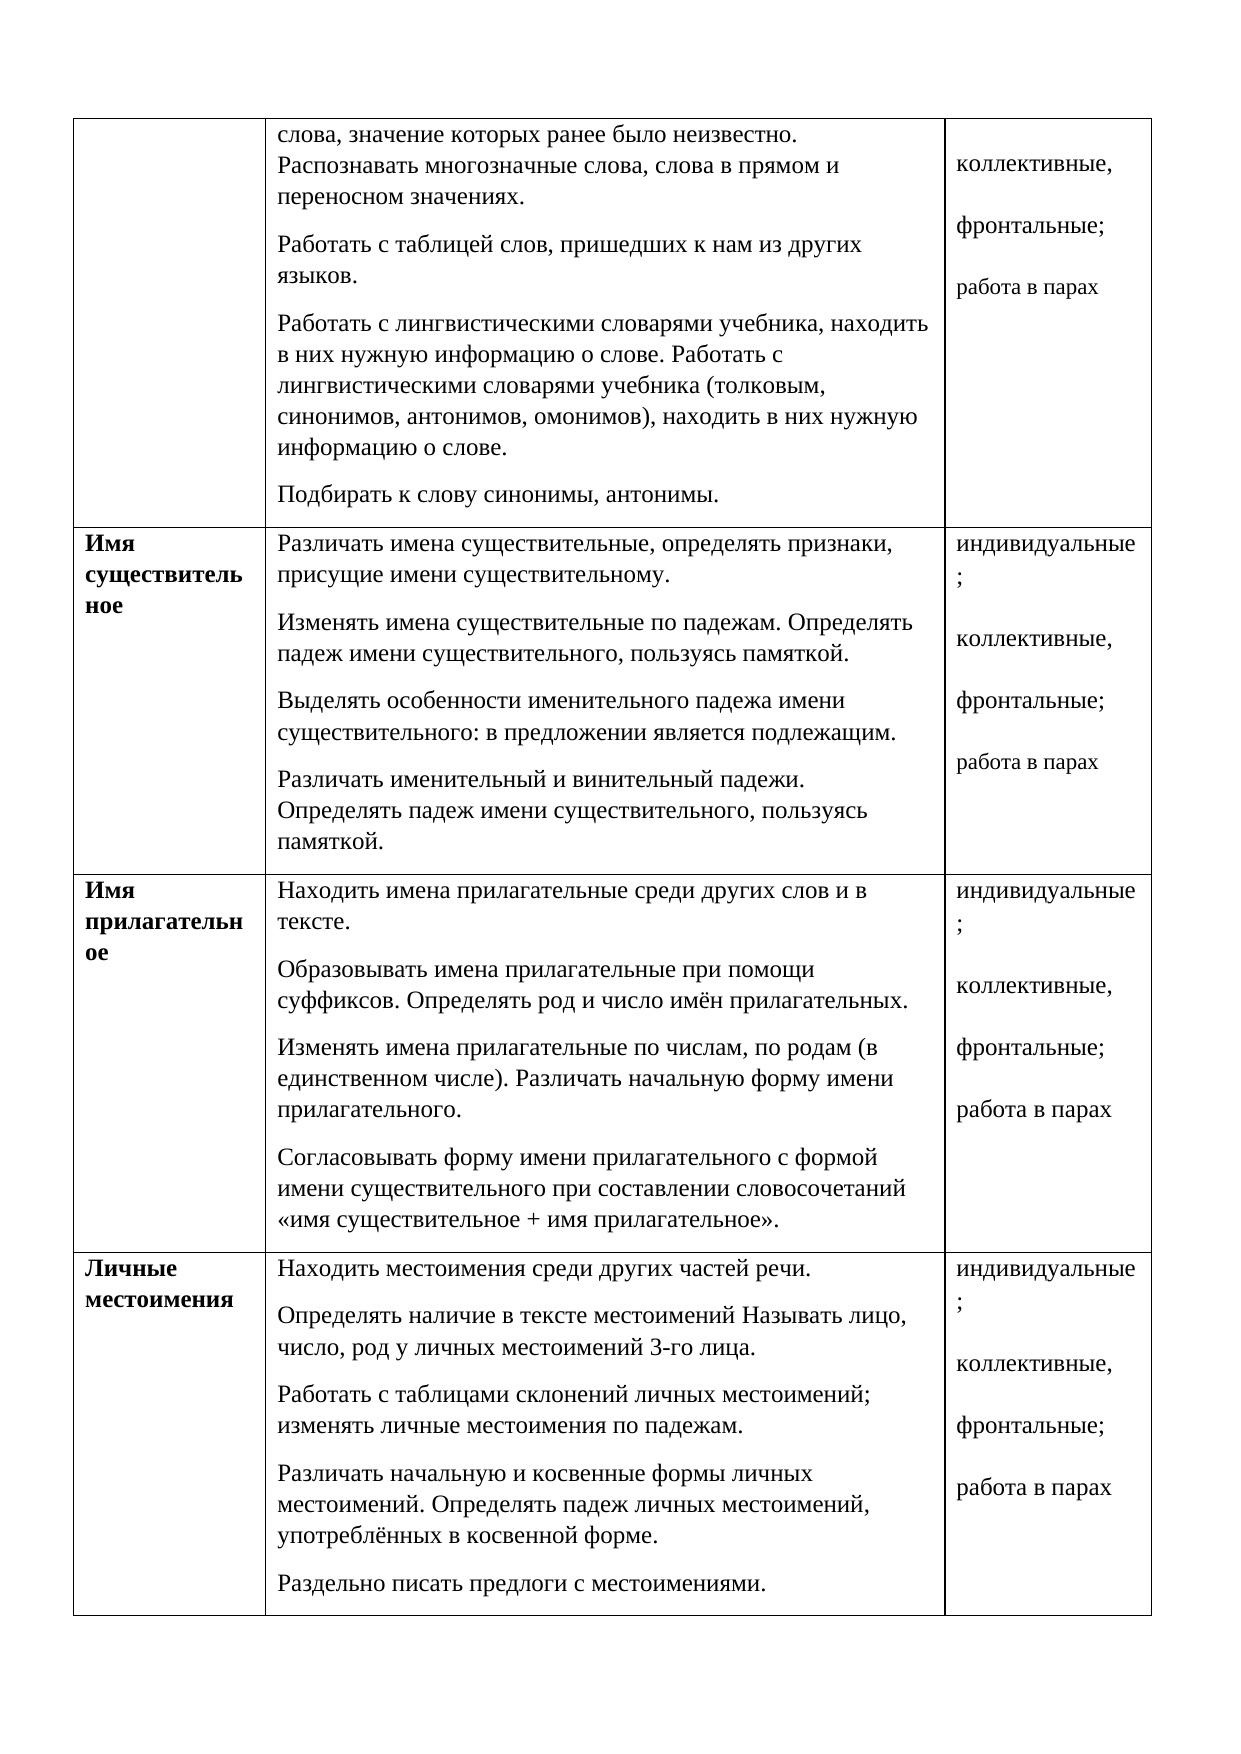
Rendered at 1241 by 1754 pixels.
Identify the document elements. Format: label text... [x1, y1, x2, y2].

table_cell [946, 1253, 1151, 1615]
table_cell Имя существительное [74, 528, 265, 874]
table_cell индивидуальные; коллективные, фронтальные; работа в парах [946, 875, 1151, 1252]
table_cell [266, 1253, 944, 1615]
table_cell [946, 119, 1151, 527]
table_cell Различать имена существительные, определять признаки, присущие имени существительному. Изменять имена существительные по падежам. Определять падеж имени существительного, пользуясь памяткой. Выделять особенности именительного падежа имени существительного: в предложении является подлежащим. Различать именительный и винительный падежи. Определять падеж имени существительного, пользуясь памяткой. [266, 528, 944, 874]
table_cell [74, 119, 265, 527]
table_cell Находить имена прилагательные среди других слов и в тексте. Образовывать имена прилагательные при помощи суффиксов. Определять род и число имён прилагательных. Изменять имена прилагательные по числам, по родам (в единственном числе). Различать начальную форму имени прилагательного. Согласовывать форму имени прилагательного с формой имени существительного при составлении словосочетаний «имя существительное + имя прилагательное». [266, 875, 944, 1252]
table_cell индивидуальные; коллективные, фронтальные; работа в парах [946, 528, 1151, 874]
table_cell Имя прилагательное [74, 875, 265, 1252]
table_cell Личные местоимения [74, 1253, 265, 1615]
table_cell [266, 119, 944, 527]
